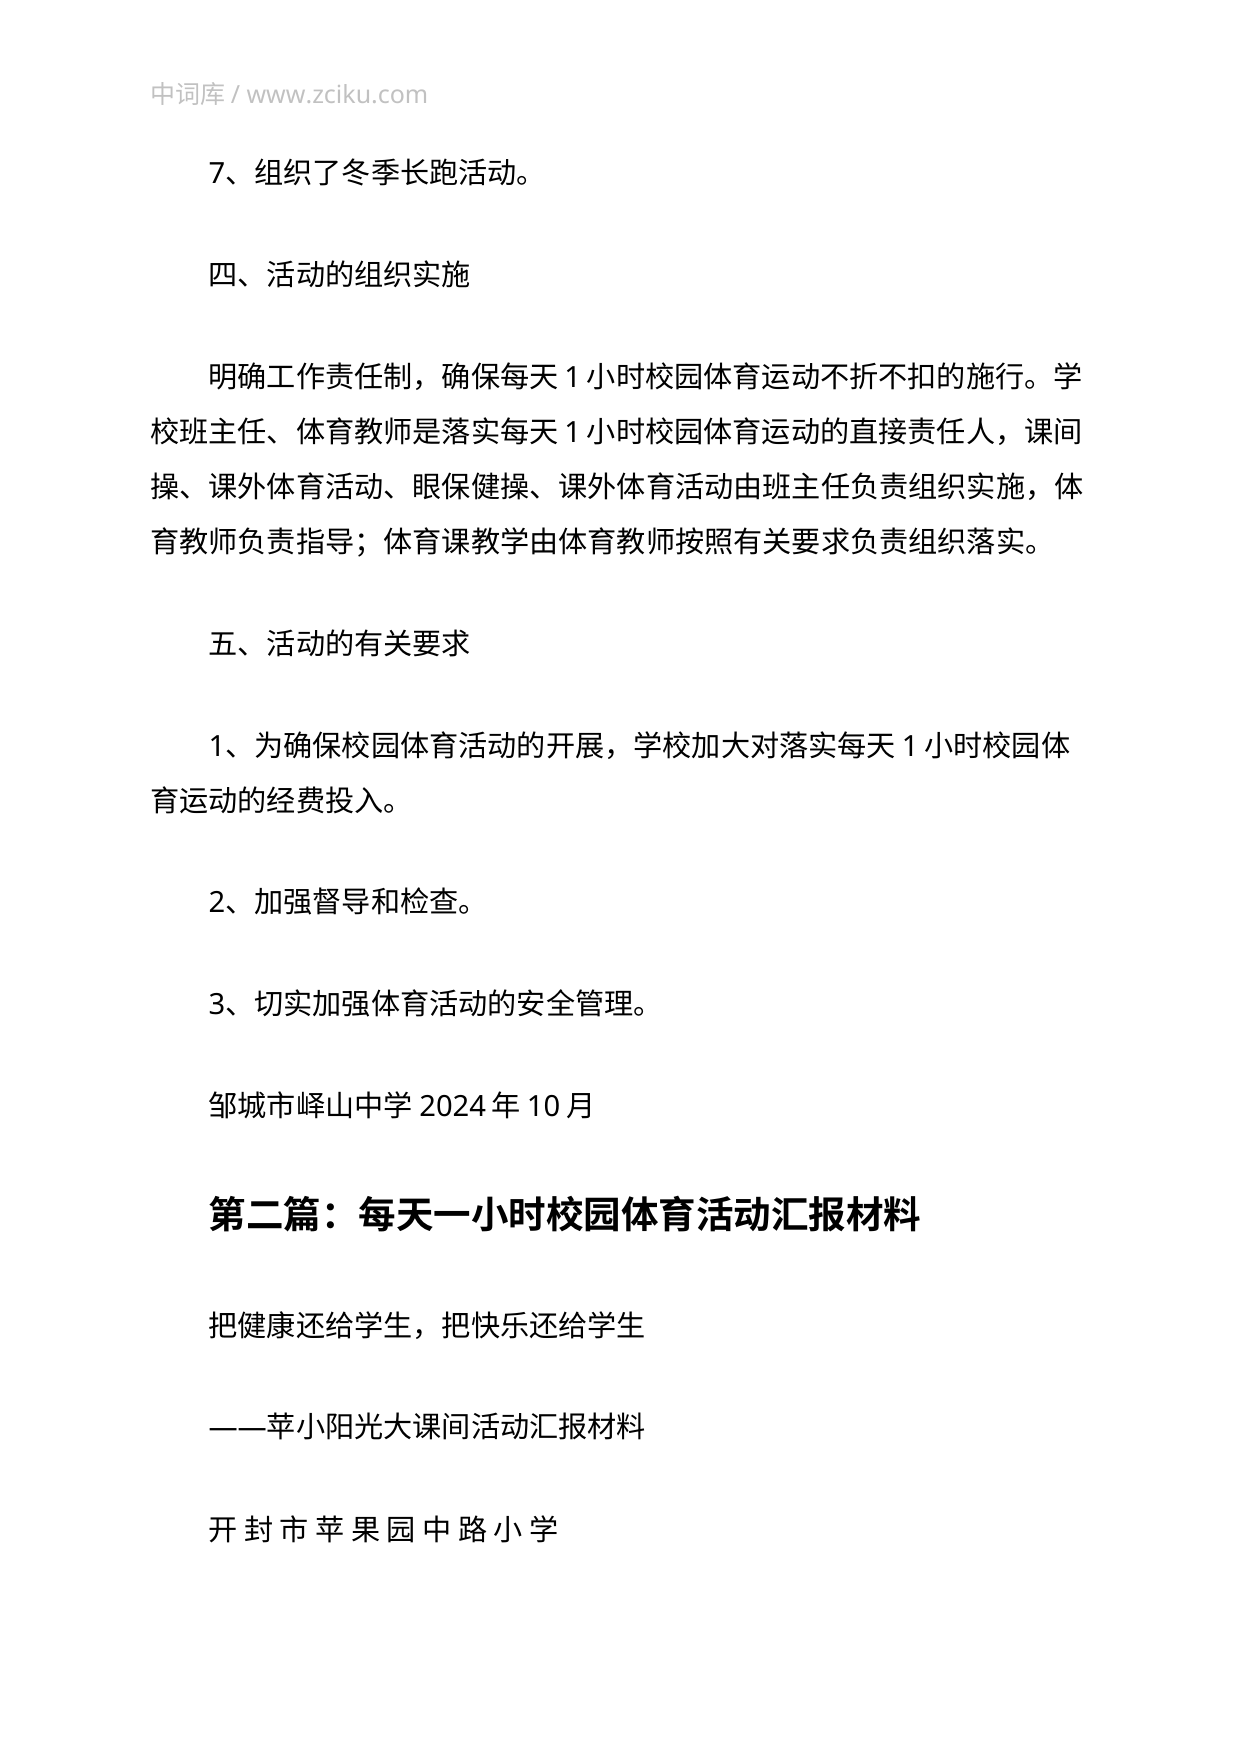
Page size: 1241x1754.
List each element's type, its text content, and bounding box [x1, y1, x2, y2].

text 第二篇：每天一小时校园体育活动汇报材料 [150, 1185, 1090, 1239]
text 7、组织了冬季长跑活动。 [150, 150, 1090, 192]
text 3、切实加强体育活动的安全管理。 [150, 981, 1090, 1023]
text ——苹小阳光大课间活动汇报材料 [150, 1404, 1090, 1446]
text 把健康还给学生，把快乐还给学生 [150, 1302, 1090, 1344]
text 明确工作责任制，确保每天1小时校园体育运动不折不扣的施行。学校班主任、体育教师是落实每天1小时校园体育运动的直接责任人，课间操、课外体育活动、眼保健操、课外体育活动由班主任负责组织实施，体育教师负责指导；体育课教学由体育教师按照有关要求负责组织落实。 [150, 354, 1090, 561]
text 四、活动的组织实施 [150, 252, 1090, 294]
text 2、加强督导和检查。 [150, 879, 1090, 921]
text 开 封 市 苹 果 园 中 路 小 学 [150, 1506, 1090, 1548]
text 1、为确保校园体育活动的开展，学校加大对落实每天1小时校园体育运动的经费投入。 [150, 722, 1090, 819]
text 邹城市峄山中学 2024年10月 [150, 1083, 1090, 1125]
text 五、活动的有关要求 [150, 620, 1090, 663]
